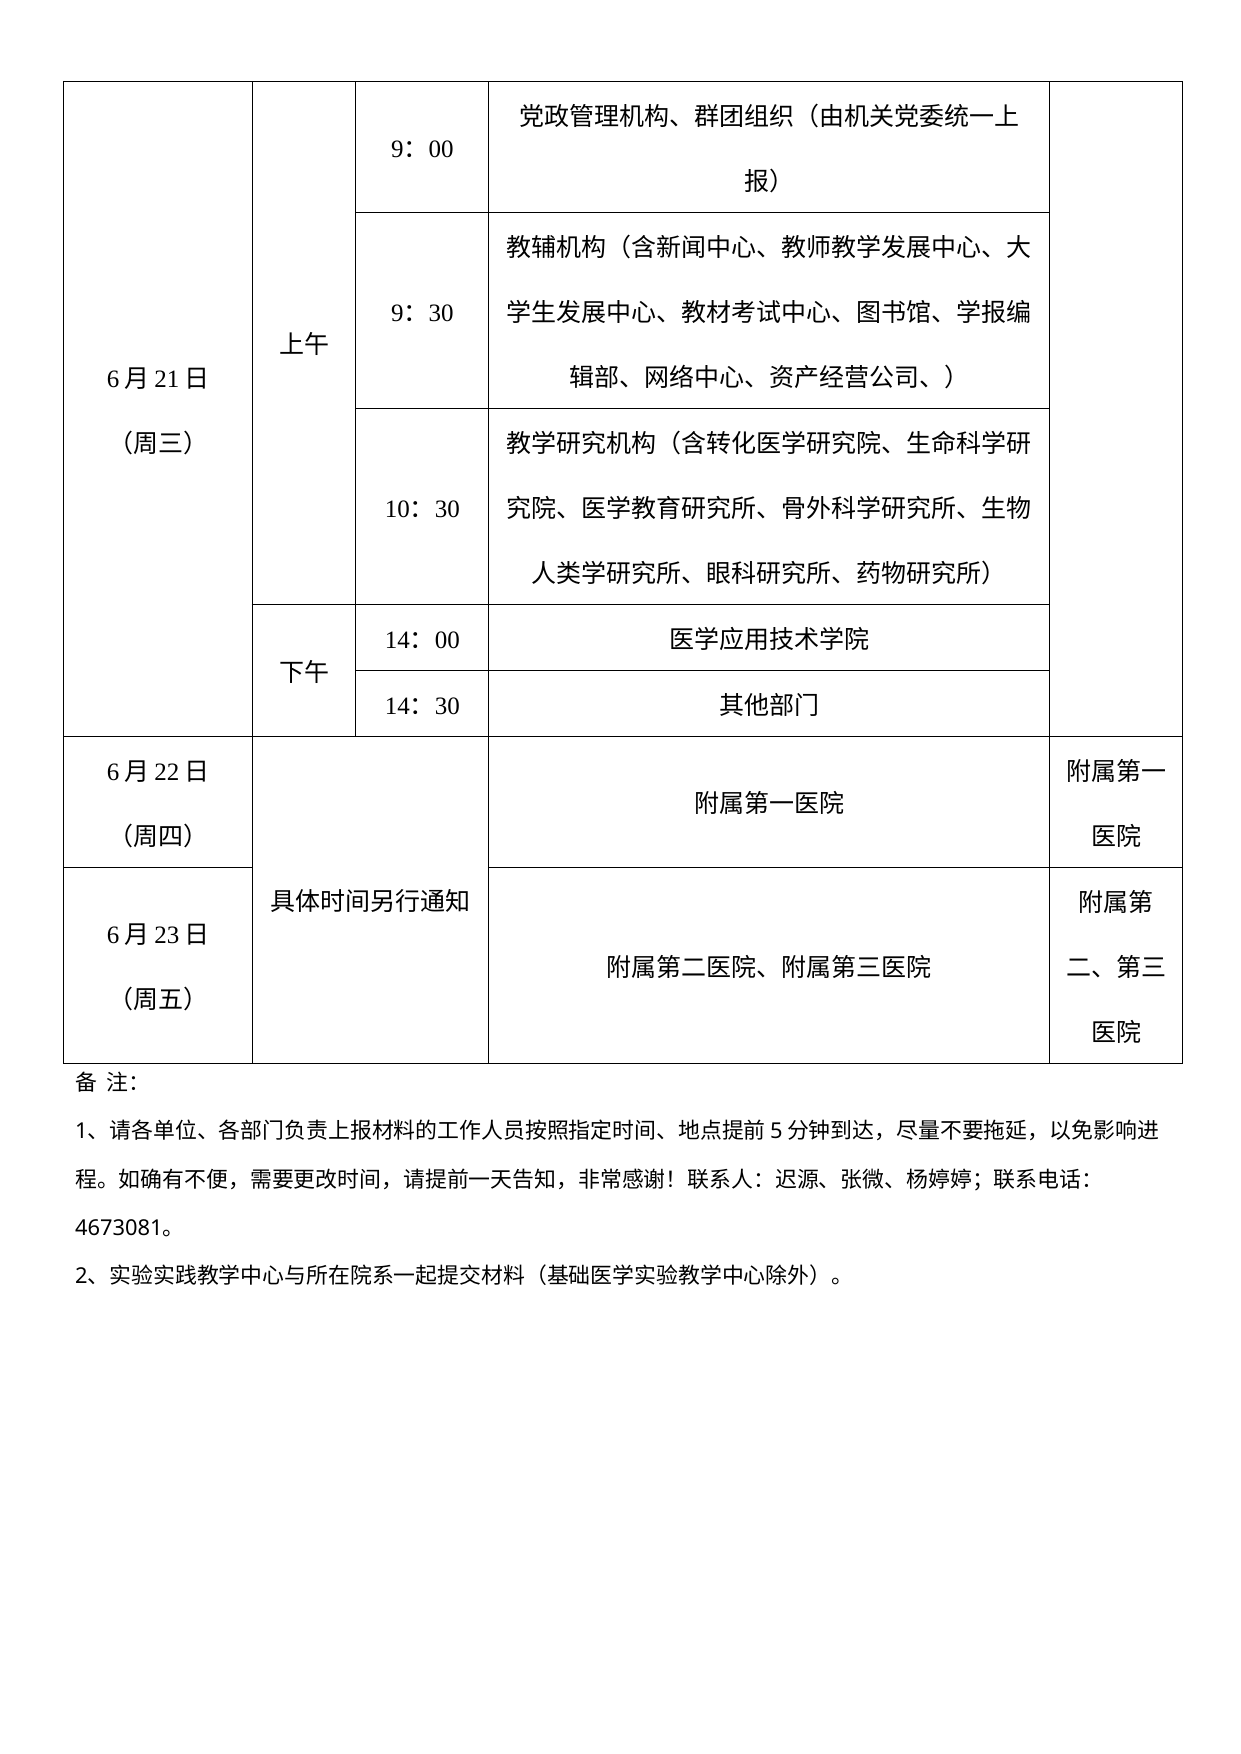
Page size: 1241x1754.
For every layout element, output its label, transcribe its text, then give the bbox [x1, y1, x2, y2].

table_cell 下午 [253, 605, 355, 736]
text 1、请各单位、各部门负责上报材料的工作人员按照指定时间、地点提前5分钟到达，尽量不要拖延，以免影响进程。如确有不便，需要更改时间，请提前一天告知，非常感谢！联系人：迟源、张微、杨婷婷；联系电话：4673081。 [75, 1112, 1165, 1242]
table_cell 9：00 [356, 82, 488, 212]
text 2、实验实践教学中心与所在院系一起提交材料（基础医学实验教学中心除外）。 [75, 1258, 1165, 1291]
table_cell 教学研究机构（含转化医学研究院、生命科学研究院、医学教育研究所、骨外科学研究所、生物人类学研究所、眼科研究所、药物研究所） [489, 409, 1049, 604]
table_cell 6月22日 （周四） [64, 737, 252, 867]
table_cell 10：30 [356, 409, 488, 604]
table_cell 附属第一医院 [489, 737, 1049, 867]
table_cell 附属第二、第三医院 [1050, 868, 1182, 1063]
table_cell 附属第二医院、附属第三医院 [489, 868, 1049, 1063]
table_cell 医学应用技术学院 [489, 605, 1049, 670]
table_cell 14：00 [356, 605, 488, 670]
table_cell 上午 [253, 82, 355, 604]
table_cell 附属第一医院 [1050, 737, 1182, 867]
table_cell 9：30 [356, 213, 488, 408]
table_cell 6月23日 （周五） [64, 868, 252, 1063]
table_cell 14：30 [356, 671, 488, 736]
table_cell 其他部门 [489, 671, 1049, 736]
table_cell 教辅机构（含新闻中心、教师教学发展中心、大学生发展中心、教材考试中心、图书馆、学报编辑部、网络中心、资产经营公司、） [489, 213, 1049, 408]
table_cell 具体时间另行通知 [253, 737, 488, 1063]
table_cell 6月21日 （周三） [64, 82, 252, 736]
text 备 注： [75, 1064, 1165, 1097]
table_cell 党政管理机构、群团组织（由机关党委统一上报） [489, 82, 1049, 212]
